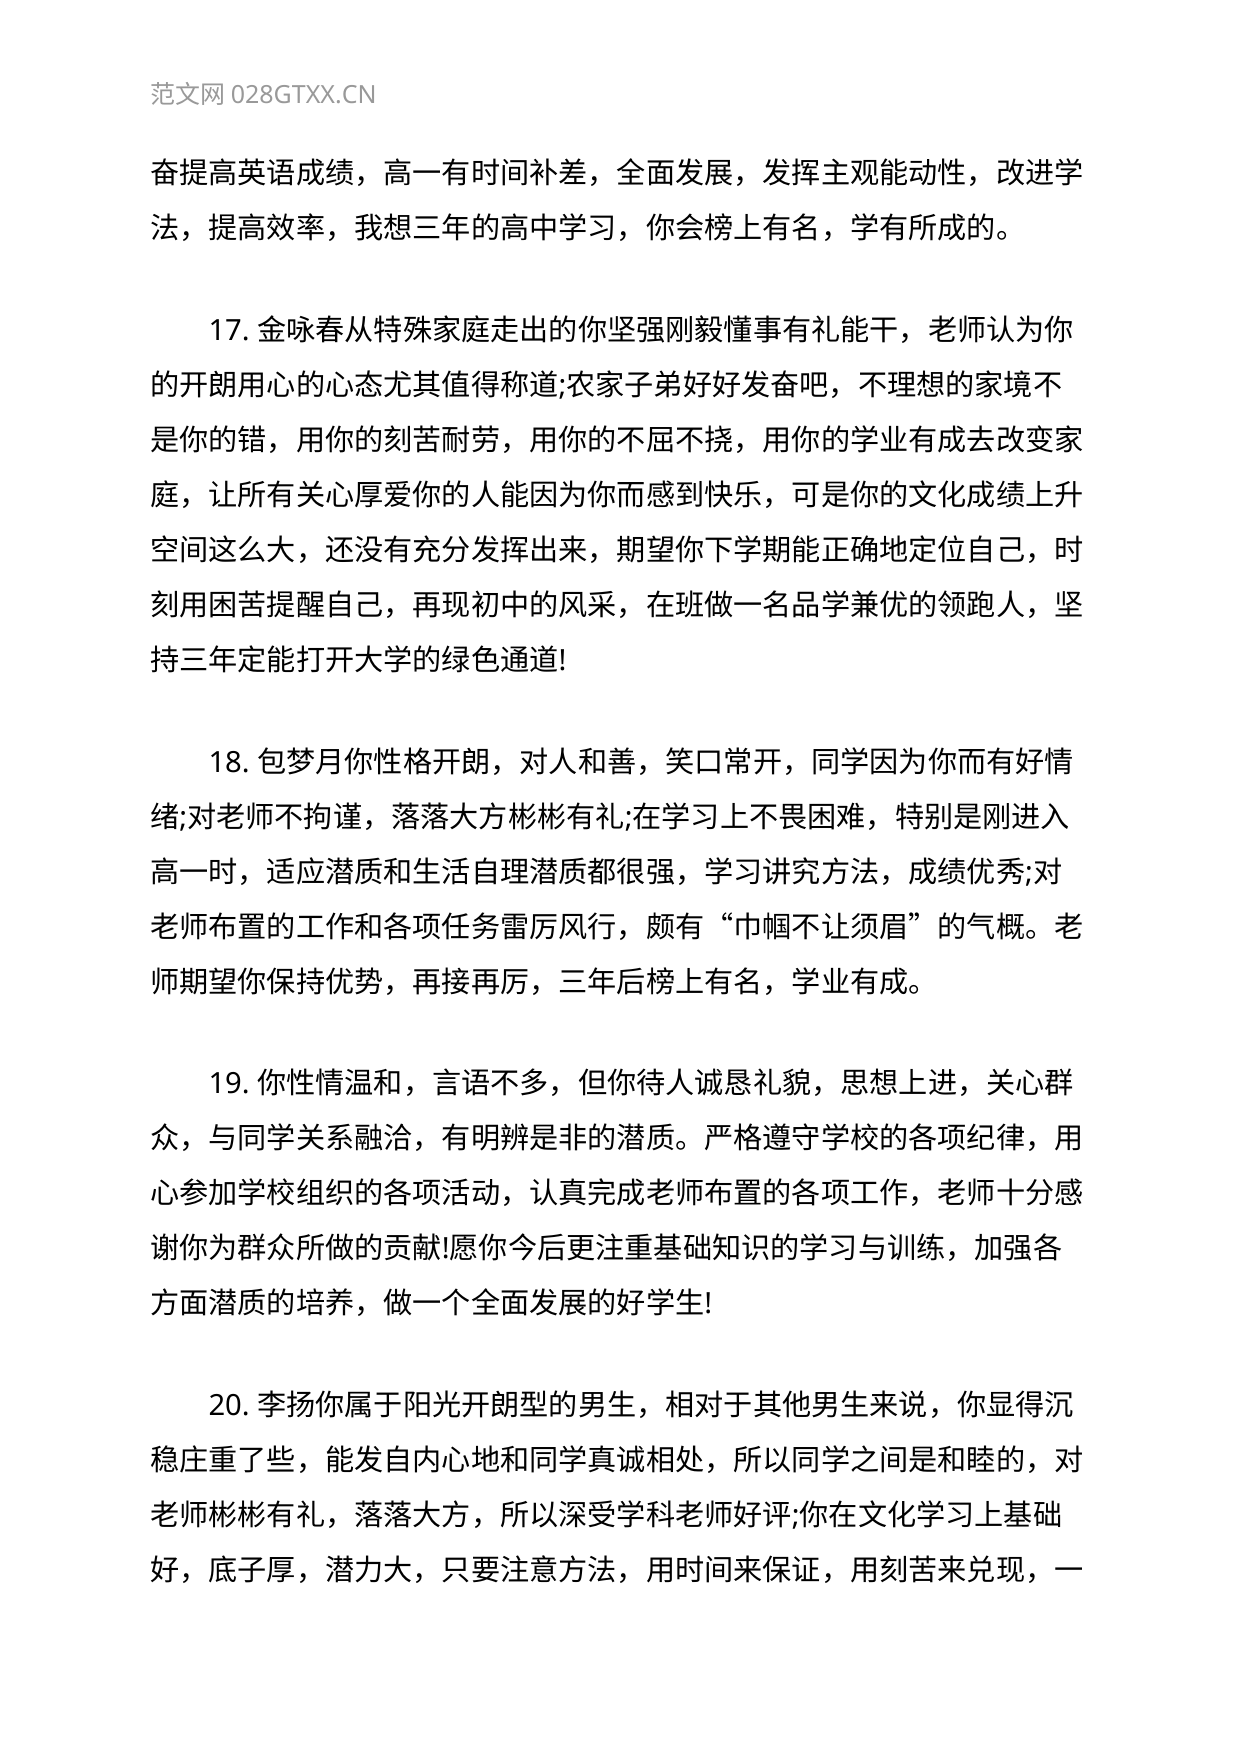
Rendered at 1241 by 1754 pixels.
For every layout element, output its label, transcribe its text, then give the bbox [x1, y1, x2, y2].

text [150, 150, 1090, 247]
text 17. 金咏春从特殊家庭走出的你坚强刚毅懂事有礼能干，老师认为你的开朗用心的心态尤其值得称道;农家子弟好好发奋吧，不理想的家境不是你的错，用你的刻苦耐劳，用你的不屈不挠，用你的学业有成去改变家庭，让所有关心厚爱你的人能因为你而感到快乐，可是你的文化成绩上升空间这么大，还没有充分发挥出来，期望你下学期能正确地定位自己，时刻用困苦提醒自己，再现初中的风采，在班做一名品学兼优的领跑人，坚持三年定能打开大学的绿色通道! [150, 307, 1090, 679]
text 19. 你性情温和，言语不多，但你待人诚恳礼貌，思想上进，关心群众，与同学关系融洽，有明辨是非的潜质。严格遵守学校的各项纪律，用心参加学校组织的各项活动，认真完成老师布置的各项工作，老师十分感谢你为群众所做的贡献!愿你今后更注重基础知识的学习与训练，加强各方面潜质的培养，做一个全面发展的好学生! [150, 1060, 1090, 1322]
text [150, 1382, 1090, 1589]
text 18. 包梦月你性格开朗，对人和善，笑口常开，同学因为你而有好情绪;对老师不拘谨，落落大方彬彬有礼;在学习上不畏困难，特别是刚进入高一时，适应潜质和生活自理潜质都很强，学习讲究方法，成绩优秀;对老师布置的工作和各项任务雷厉风行，颇有“巾帼不让须眉”的气概。老师期望你保持优势，再接再厉，三年后榜上有名，学业有成。 [150, 738, 1090, 1000]
